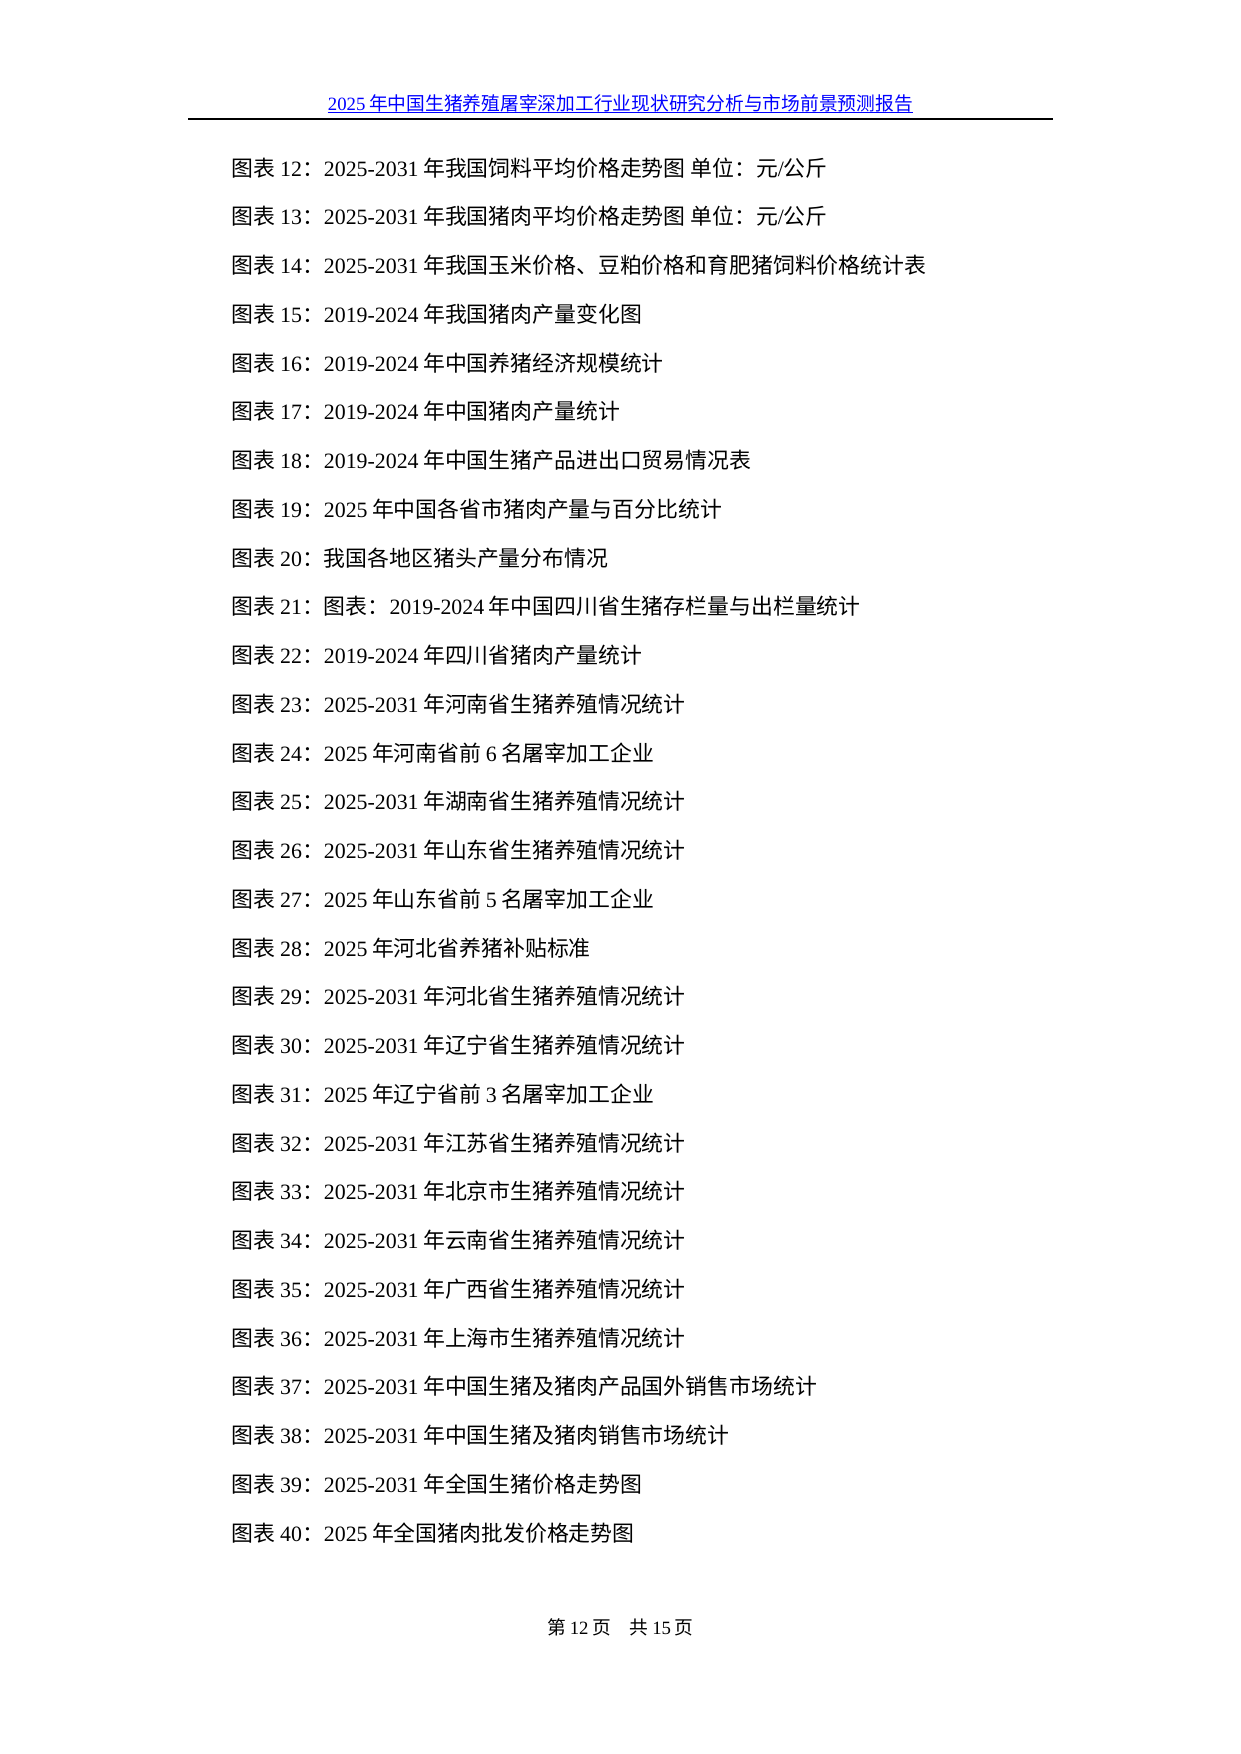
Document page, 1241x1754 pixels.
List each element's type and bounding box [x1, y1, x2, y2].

text [187, 150, 1053, 1548]
